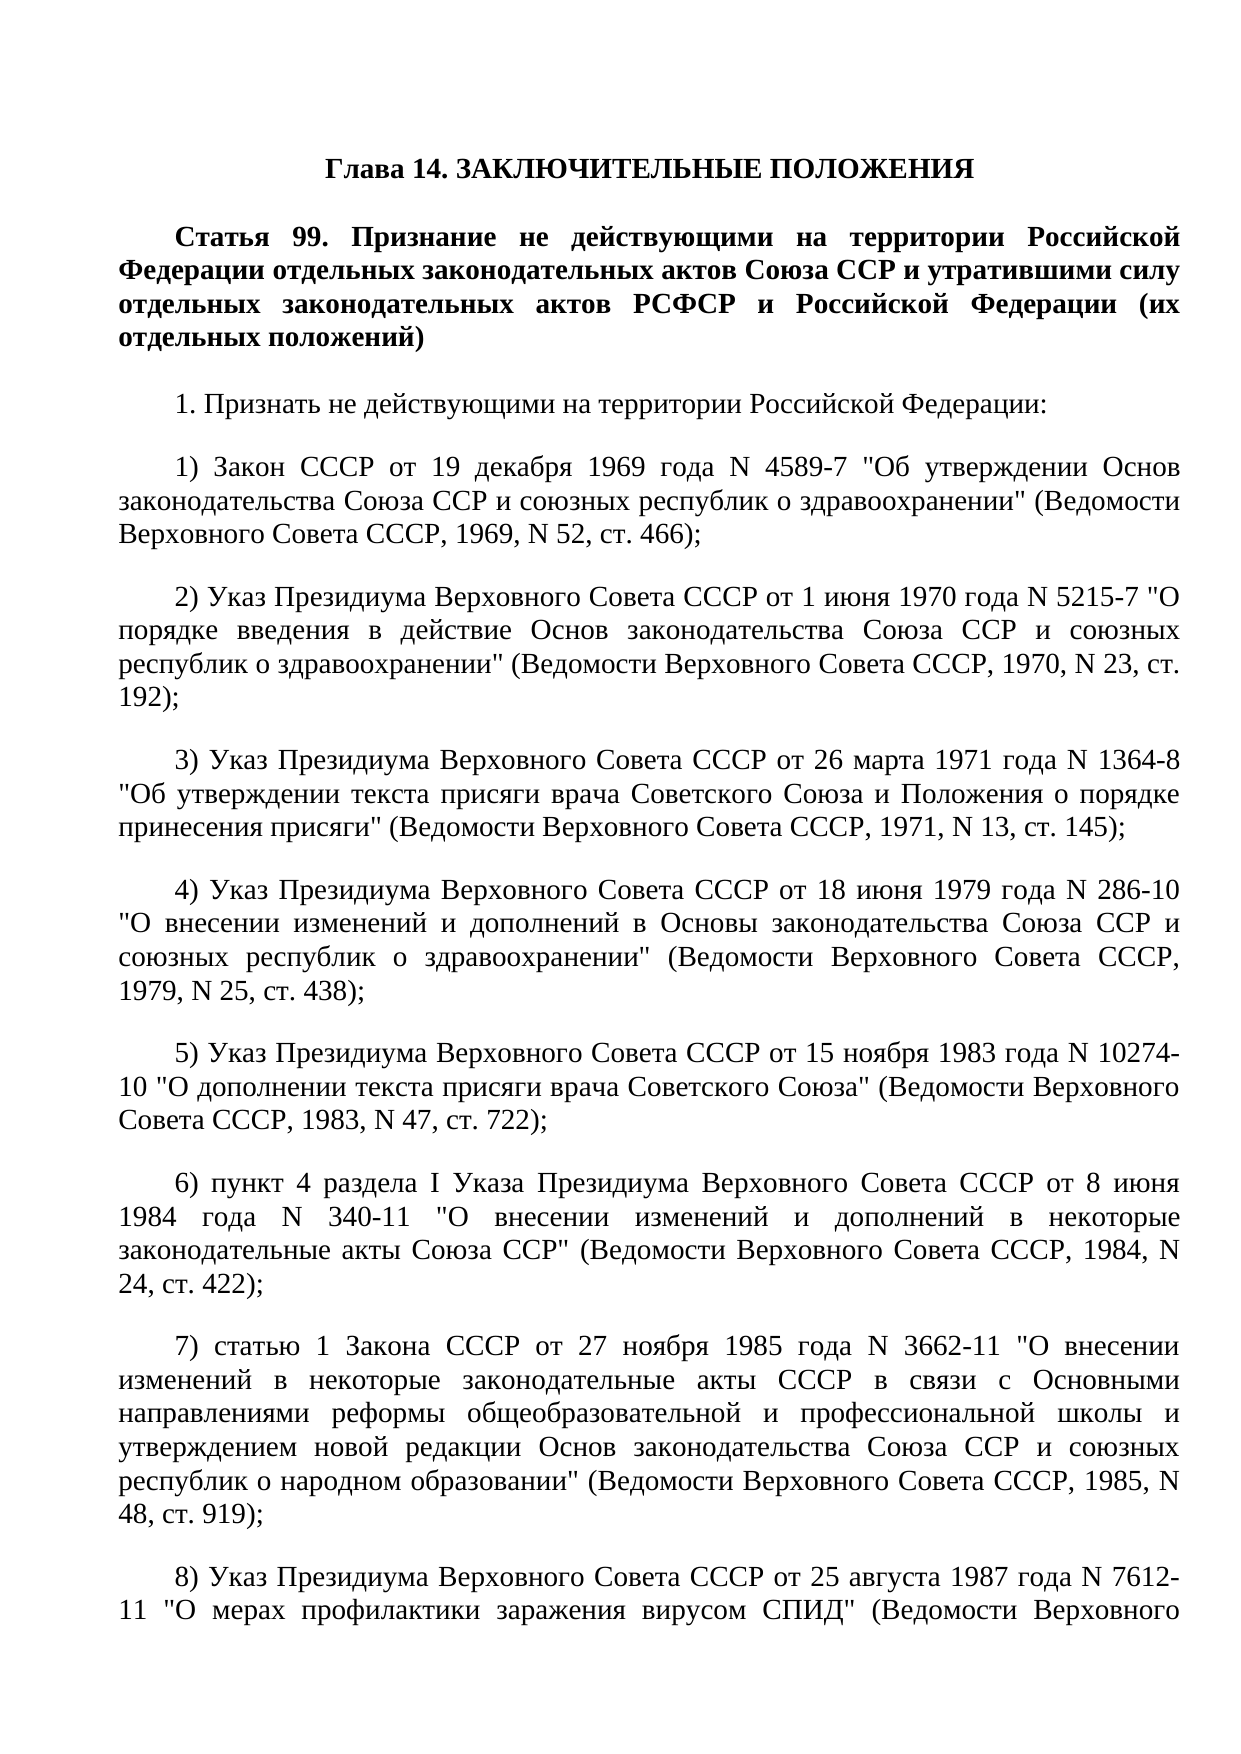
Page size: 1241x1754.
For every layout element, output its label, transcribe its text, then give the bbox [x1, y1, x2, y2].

text 5) Указ Президиума Верховного Совета СССР от 15 ноября 1983 года N 10274-10 "О дополнении текста присяги врача Советского Союза" (Ведомости Верховного Совета СССР, 1983, N 47, ст. 722); [118, 1035, 1181, 1136]
text 7) статью 1 Закона СССР от 27 ноября 1985 года N 3662-11 "О внесении изменений в некоторые законодательные акты СССР в связи с Основными направлениями реформы общеобразовательной и профессиональной школы и утверждением новой редакции Основ законодательства Союза ССР и союзных республик о народном образовании" (Ведомости Верховного Совета СССР, 1985, N 48, ст. 919); [118, 1328, 1181, 1530]
text 2) Указ Президиума Верховного Совета СССР от 1 июня 1970 года N 5215-7 "О порядке введения в действие Основ законодательства Союза ССР и союзных республик о здравоохранении" (Ведомости Верховного Совета СССР, 1970, N 23, ст. 192); [118, 579, 1181, 713]
text 3) Указ Президиума Верховного Совета СССР от 26 марта 1971 года N 1364-8 "Об утверждении текста присяги врача Советского Союза и Положения о порядке принесения присяги" (Ведомости Верховного Совета СССР, 1971, N 13, ст. 145); [118, 742, 1181, 843]
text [118, 1559, 1181, 1626]
title Статья 99. Признание не действующими на территории Российской Федерации отдельных законодательных актов Союза ССР и утратившими силу отдельных законодательных актов РСФСР и Российской Федерации (их отдельных положений) [118, 219, 1181, 353]
text 1) Закон СССР от 19 декабря 1969 года N 4589-7 "Об утверждении Основ законодательства Союза ССР и союзных республик о здравоохранении" (Ведомости Верховного Совета СССР, 1969, N 52, ст. 466); [118, 449, 1181, 550]
title Глава 14. ЗАКЛЮЧИТЕЛЬНЫЕ ПОЛОЖЕНИЯ [118, 152, 1181, 185]
text 4) Указ Президиума Верховного Совета СССР от 18 июня 1979 года N 286-10 "О внесении изменений и дополнений в Основы законодательства Союза ССР и союзных республик о здравоохранении" (Ведомости Верховного Совета СССР, 1979, N 25, ст. 438); [118, 872, 1181, 1006]
text 6) пункт 4 раздела I Указа Президиума Верховного Совета СССР от 8 июня 1984 года N 340-11 "О внесении изменений и дополнений в некоторые законодательные акты Союза ССР" (Ведомости Верховного Совета СССР, 1984, N 24, ст. 422); [118, 1165, 1181, 1299]
text 1. Признать не действующими на территории Российской Федерации: [118, 386, 1181, 420]
